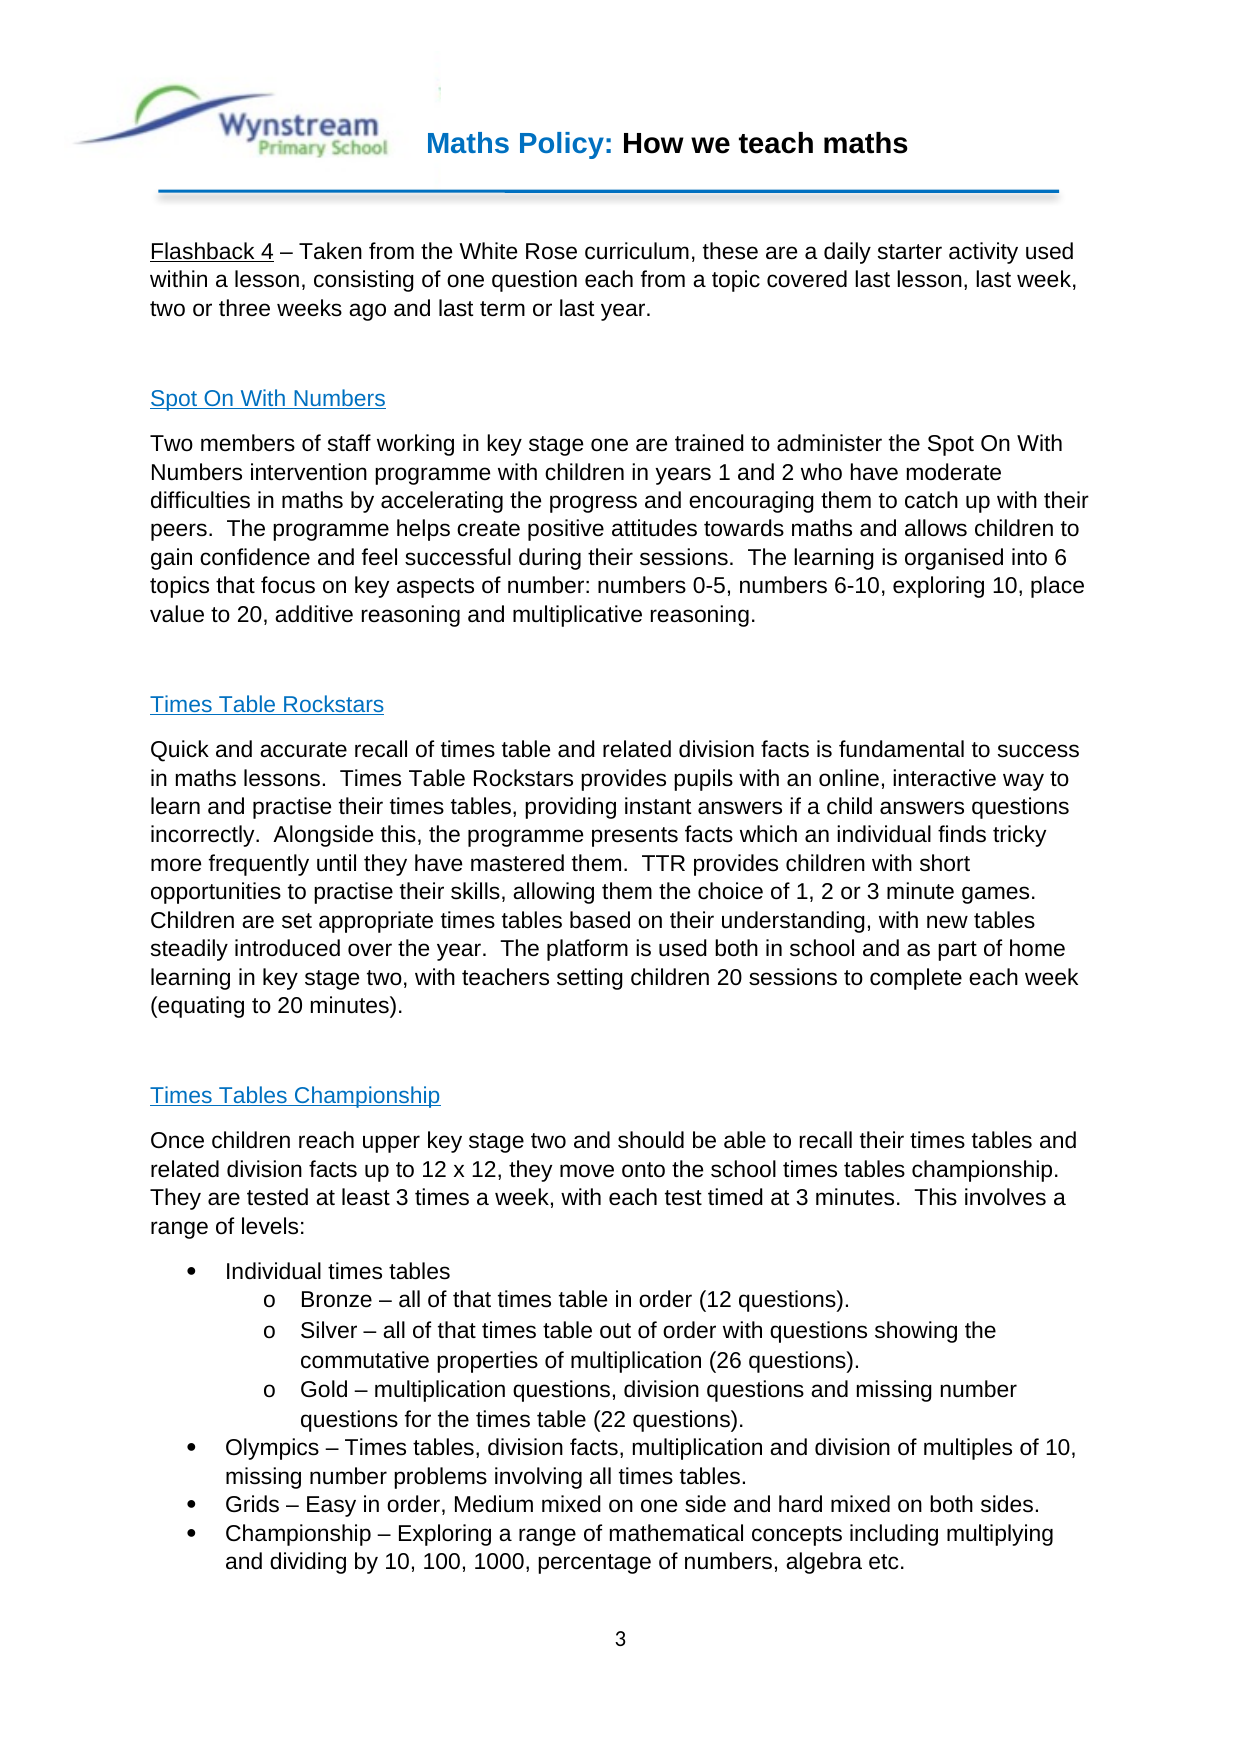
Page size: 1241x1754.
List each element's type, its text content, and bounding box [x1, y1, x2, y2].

list Gold – multiplication questions, division questions and missing number questions for the times table (22 questions). [262, 1376, 1090, 1432]
text Times Tables Championship [150, 1082, 1090, 1108]
text Quick and accurate recall of times table and related division facts is fundamental to success in maths lessons. Times Table Rockstars provides pupils with an online, interactive way to learn and practise their times tables, providing instant answers if a child answers questions incorrectly. Alongside this, the programme presents facts which an individual finds tricky more frequently until they have mastered them. TTR provides children with short opportunities to practise their skills, allowing them the choice of 1, 2 or 3 minute games. Children are set appropriate times tables based on their understanding, with new tables steadily introduced over the year. The platform is used both in school and as part of home learning in key stage two, with teachers setting children 20 sessions to complete each week (equating to 20 minutes). [150, 736, 1090, 1018]
text Flashback 4 – Taken from the White Rose curriculum, these are a daily starter activity used within a lesson, consisting of one question each from a topic covered last lesson, last week, two or three weeks ago and last term or last year. [150, 238, 1090, 321]
list Individual times tables [187, 1258, 1090, 1284]
text Spot On With Numbers [150, 385, 1090, 411]
list Championship – Exploring a range of mathematical concepts including multiplying and dividing by 10, 100, 1000, percentage of numbers, algebra etc. [187, 1520, 1090, 1574]
text Times Table Rockstars [150, 691, 1090, 717]
picture [64, 51, 441, 191]
text Once children reach upper key stage two and should be able to recall their times tables and related division facts up to 12 x 12, they move onto the school times tables championship. They are tested at least 3 times a week, with each test timed at 3 minutes. This involves a range of levels: [150, 1127, 1090, 1239]
text Two members of staff working in key stage one are trained to administer the Spot On With Numbers intervention programme with children in years 1 and 2 who have moderate difficulties in maths by accelerating the progress and encouraging them to catch up with their peers. The programme helps create positive attitudes towards maths and allows children to gain confidence and feel successful during their sessions. The learning is organised into 6 topics that focus on key aspects of number: numbers 0-5, numbers 6-10, exploring 10, place value to 20, additive reasoning and multiplicative reasoning. [150, 430, 1090, 627]
list Silver – all of that times table out of order with questions showing the commutative properties of multiplication (26 questions). [262, 1317, 1090, 1373]
list Olympics – Times tables, division facts, multiplication and division of multiples of 10, missing number problems involving all times tables. [187, 1434, 1090, 1489]
list Bronze – all of that times table in order (12 questions). [262, 1286, 1090, 1314]
list Grids – Easy in order, Medium mixed on one side and hard mixed on both sides. [187, 1491, 1090, 1518]
